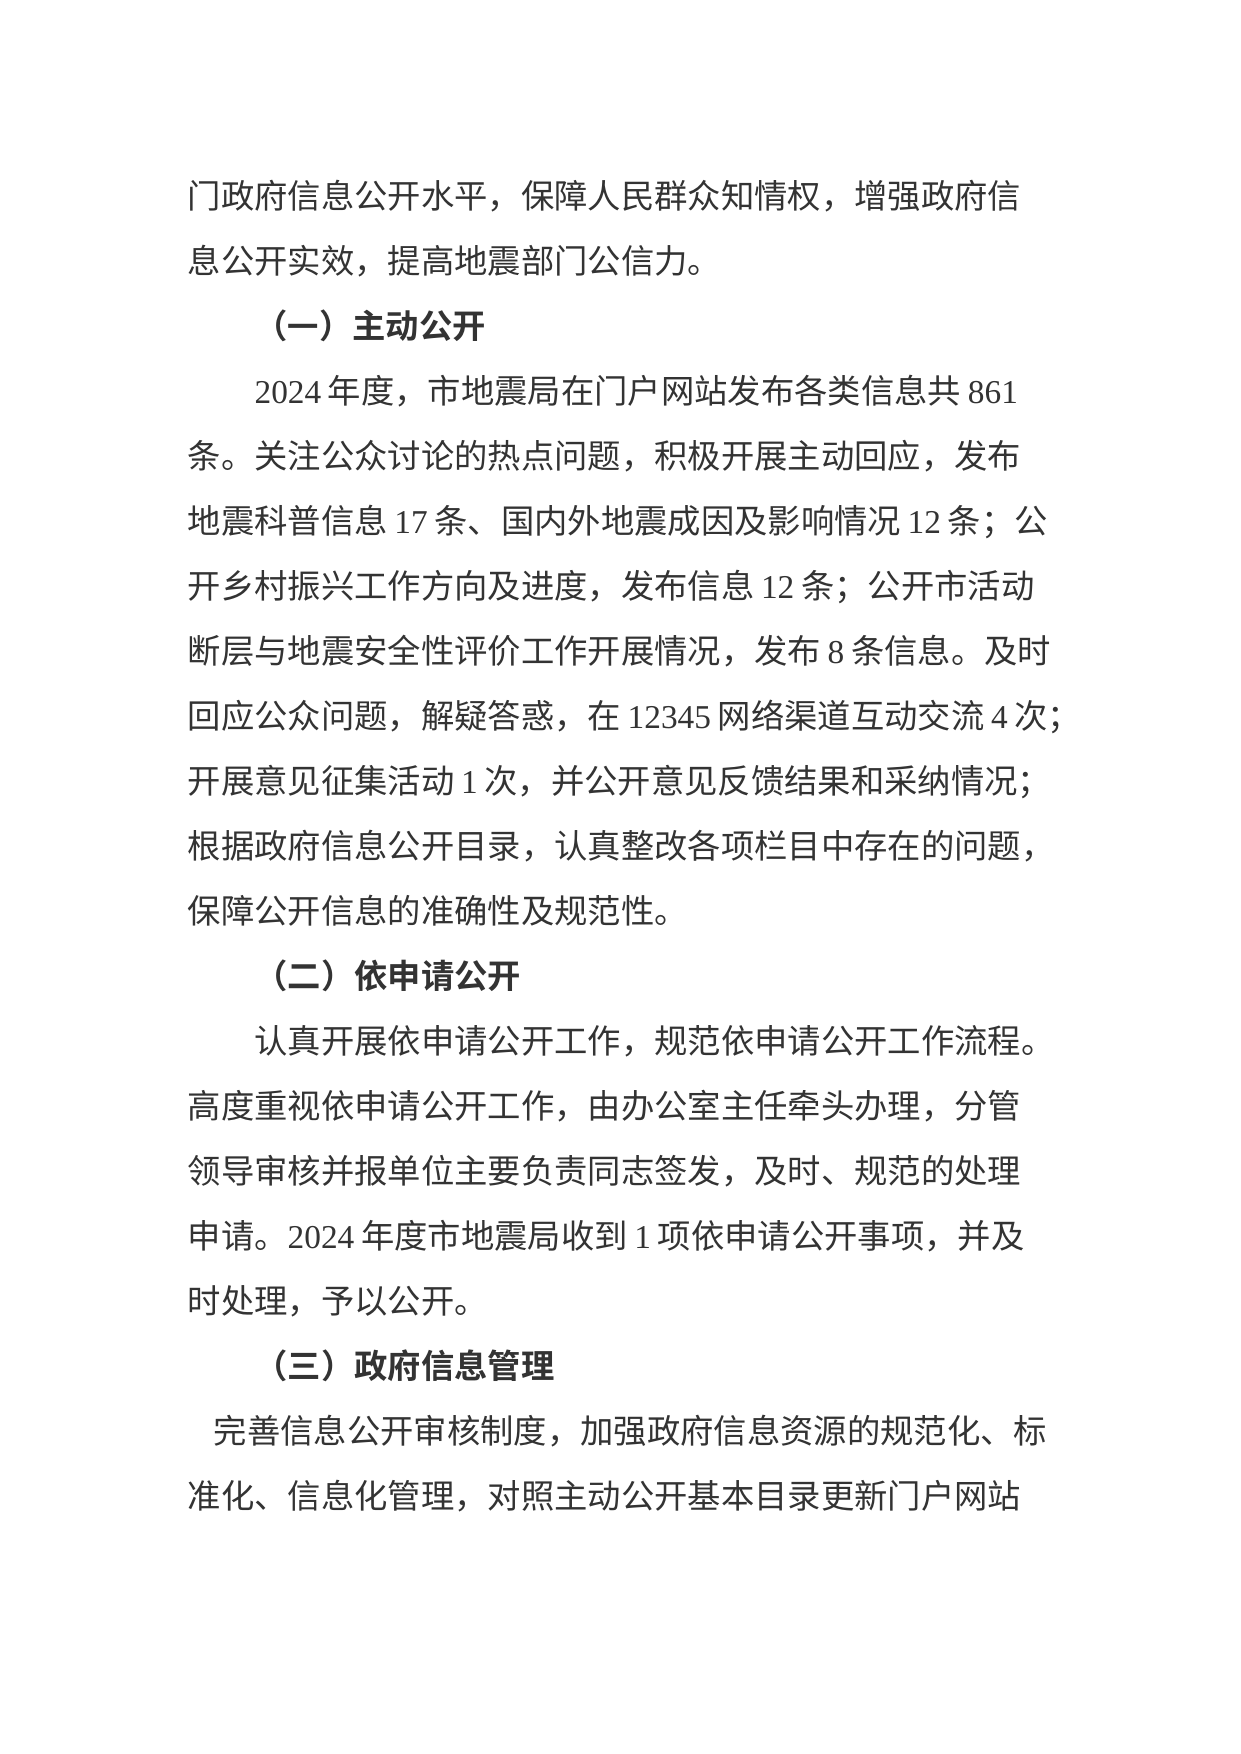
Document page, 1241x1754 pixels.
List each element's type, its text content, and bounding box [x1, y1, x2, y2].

text （三）政府信息管理 [187, 1332, 1053, 1397]
text （一）主动公开 [187, 292, 1053, 357]
text 认真开展依申请公开工作，规范依申请公开工作流程。高度重视依申请公开工作，由办公室主任牵头办理，分管领导审核并报单位主要负责同志签发，及时、规范的处理申请。2024年度市地震局收到1项依申请公开事项，并及时处理，予以公开。 [187, 1007, 1053, 1332]
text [187, 162, 1053, 292]
text 2024年度，市地震局在门户网站发布各类信息共861条。关注公众讨论的热点问题，积极开展主动回应，发布地震科普信息17条、国内外地震成因及影响情况12条；公开乡村振兴工作方向及进度，发布信息12条；公开市活动断层与地震安全性评价工作开展情况，发布8条信息。及时回应公众问题，解疑答惑，在12345网络渠道互动交流4次；开展意见征集活动1次，并公开意见反馈结果和采纳情况；根据政府信息公开目录，认真整改各项栏目中存在的问题，保障公开信息的准确性及规范性。 [187, 357, 1053, 942]
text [187, 1397, 1053, 1527]
text （二）依申请公开 [187, 942, 1053, 1007]
